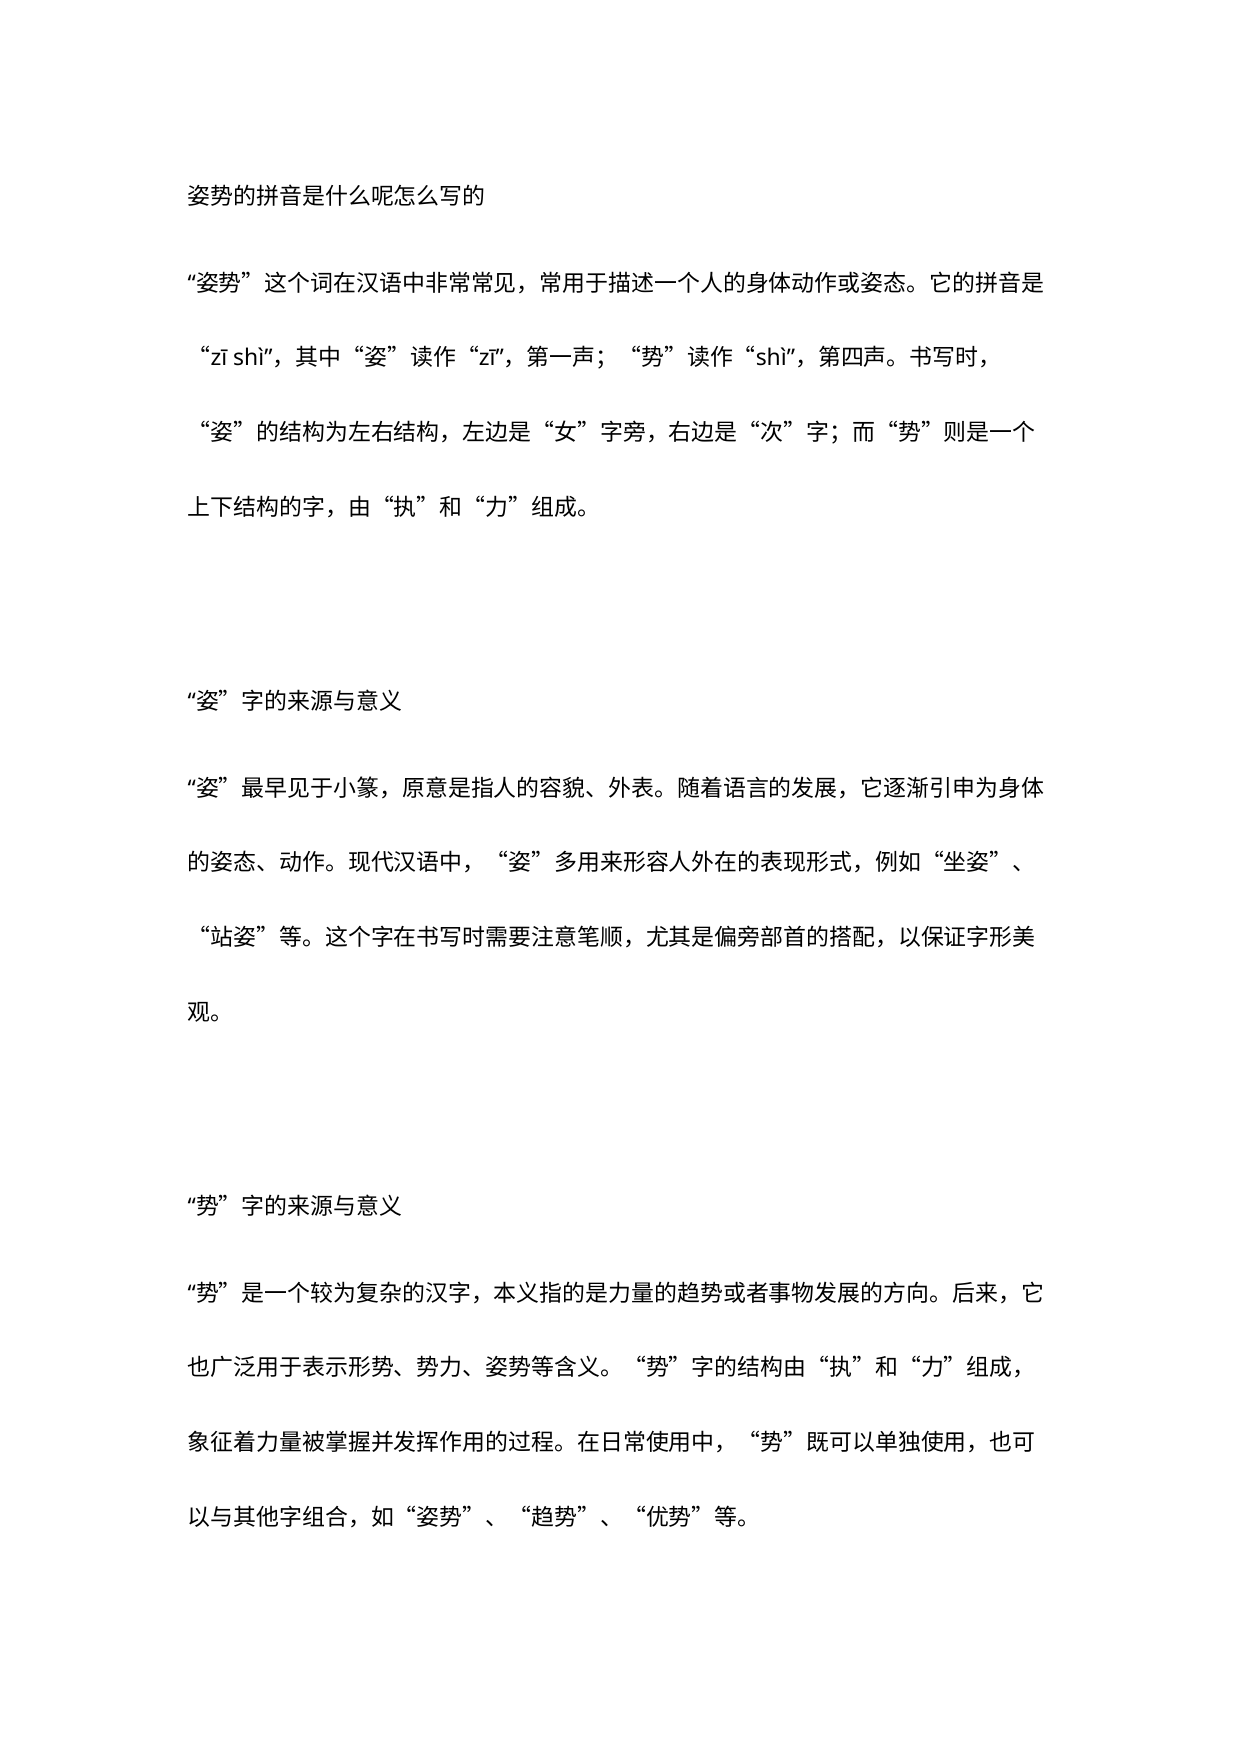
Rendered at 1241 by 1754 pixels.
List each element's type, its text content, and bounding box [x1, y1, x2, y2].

text 姿势的拼音是什么呢怎么写的 [187, 162, 1053, 227]
text “势”是一个较为复杂的汉字，本义指的是力量的趋势或者事物发展的方向。后来，它也广泛用于表示形势、势力、姿势等含义。“势”字的结构由“执”和“力”组成，象征着力量被掌握并发挥作用的过程。在日常使用中，“势”既可以单独使用，也可以与其他字组合，如“姿势”、“趋势”、“优势”等。 [187, 1258, 1053, 1548]
text “姿”字的来源与意义 [187, 667, 1053, 732]
text “姿势”这个词在汉语中非常常见，常用于描述一个人的身体动作或姿态。它的拼音是“zī shì”，其中“姿”读作“zī”，第一声；“势”读作“shì”，第四声。书写时，“姿”的结构为左右结构，左边是“女”字旁，右边是“次”字；而“势”则是一个上下结构的字，由“执”和“力”组成。 [187, 248, 1053, 538]
text “势”字的来源与意义 [187, 1172, 1053, 1237]
text “姿”最早见于小篆，原意是指人的容貌、外表。随着语言的发展，它逐渐引申为身体的姿态、动作。现代汉语中，“姿”多用来形容人外在的表现形式，例如“坐姿”、“站姿”等。这个字在书写时需要注意笔顺，尤其是偏旁部首的搭配，以保证字形美观。 [187, 753, 1053, 1043]
